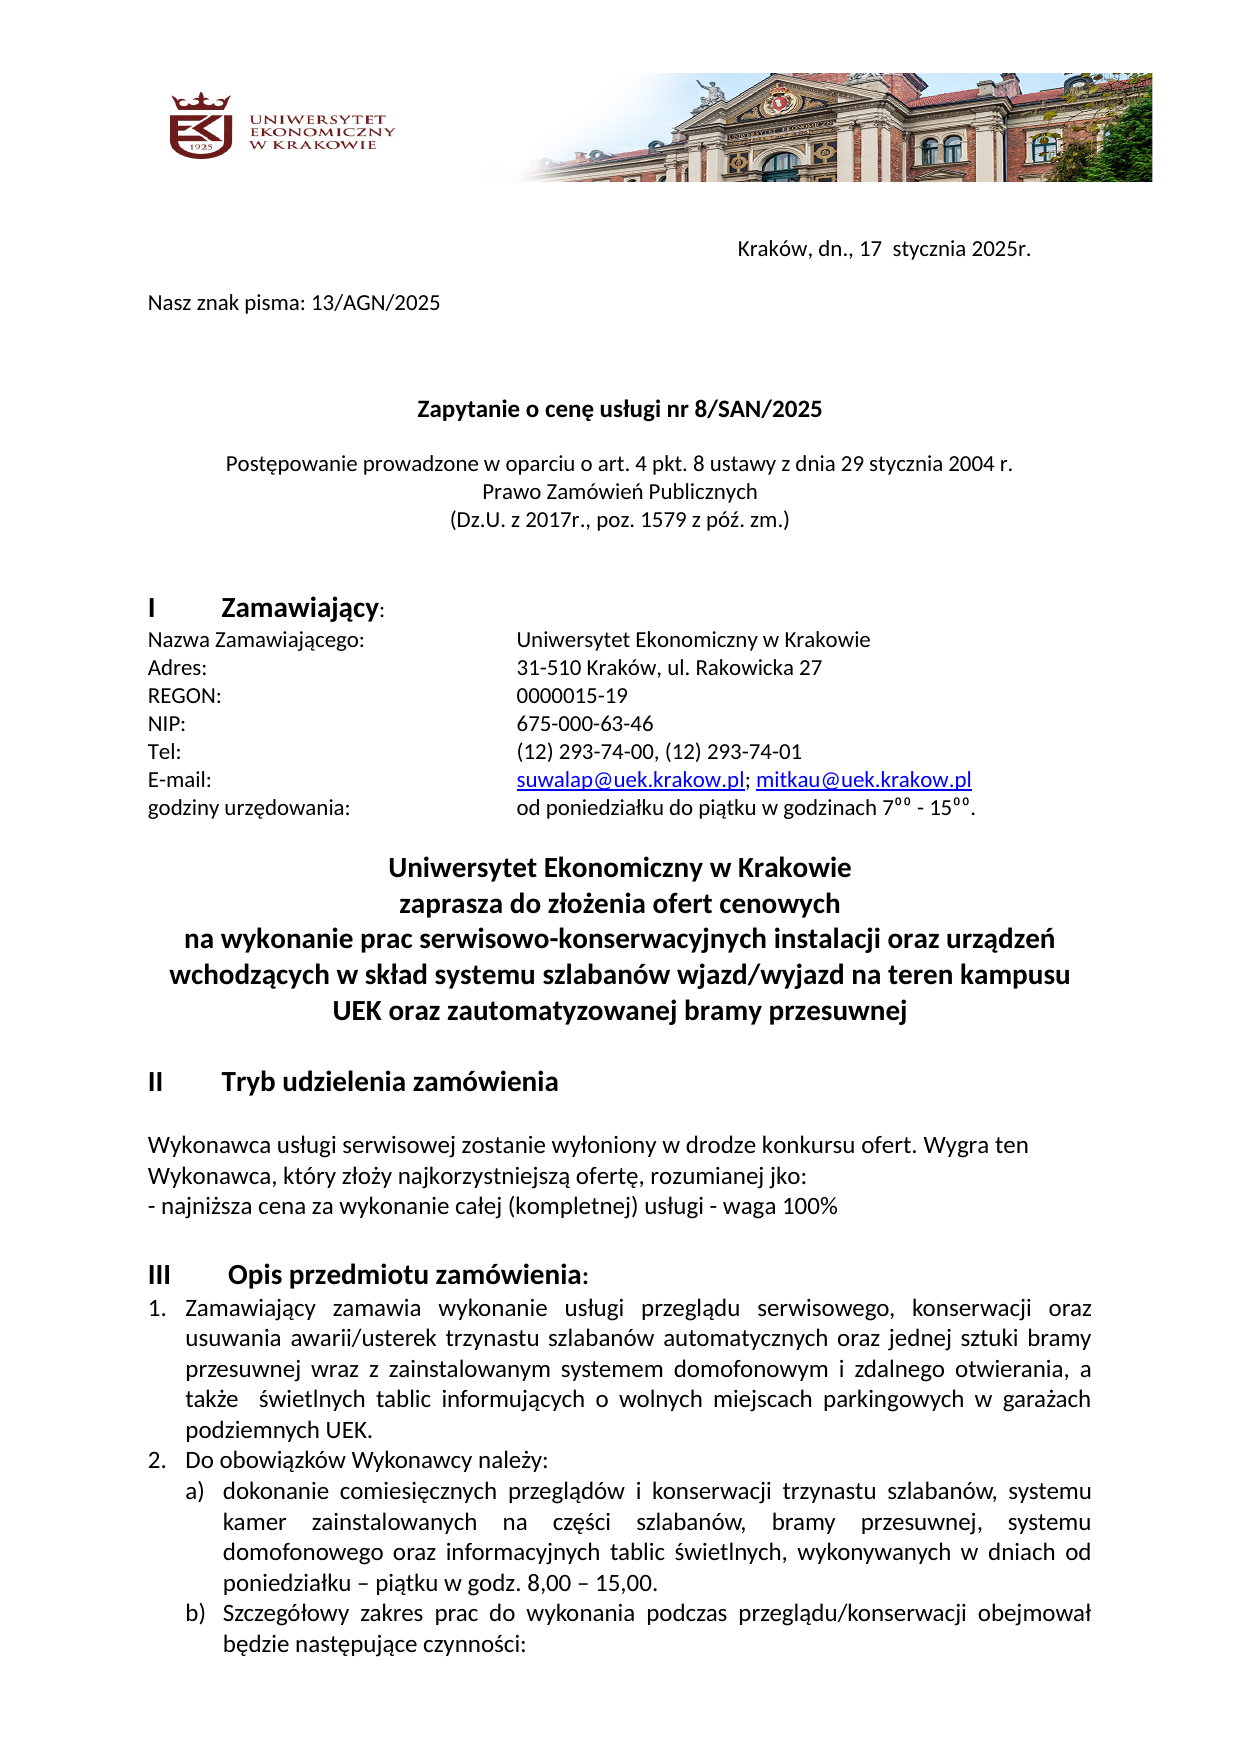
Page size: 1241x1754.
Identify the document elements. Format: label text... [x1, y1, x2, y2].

text Nazwa Zamawiającego: Uniwersytet Ekonomiczny w Krakowie [148, 625, 1093, 653]
text Nasz znak pisma: 13/AGN/2025 [148, 288, 1093, 316]
text - najniższa cena za wykonanie całej (kompletnej) usługi - waga 100% [148, 1190, 1093, 1221]
picture [147, 73, 1153, 182]
text Wykonawca usługi serwisowej zostanie wyłoniony w drodze konkursu ofert. Wygra ten Wykonawca, który złoży najkorzystniejszą ofertę, rozumianej jko: [148, 1129, 1093, 1190]
list Do obowiązków Wykonawcy należy: [148, 1445, 1093, 1475]
text E-mail: suwalap@uek.krakow.pl; mitkau@uek.krakow.pl [148, 765, 1093, 793]
text Prawo Zamówień Publicznych [148, 477, 1093, 506]
text zaprasza do złożenia ofert cenowych [148, 885, 1093, 921]
text (Dz.U. z 2017r., poz. 1579 z póź. zm.) [148, 506, 1093, 533]
text Kraków, dn., 17 stycznia 2025r. [738, 234, 1093, 263]
text godziny urzędowania: od poniedziałku do piątku w godzinach 7⁰⁰ - 15⁰⁰. [148, 793, 1093, 821]
text Zapytanie o cenę usługi nr 8/SAN/2025 [148, 394, 1093, 424]
text Postępowanie prowadzone w oparciu o art. 4 pkt. 8 ustawy z dnia 29 stycznia 2004 r. [148, 449, 1093, 477]
text Tel: (12) 293-74-00, (12) 293-74-01 [148, 737, 1093, 765]
text NIP: 675-000-63-46 [148, 709, 1093, 737]
text I Zamawiający: [148, 589, 1093, 625]
text Adres: 31-510 Kraków, ul. Rakowicka 27 [148, 653, 1093, 681]
list Szczegółowy zakres prac do wykonania podczas przeglądu/konserwacji obejmował będzie następujące czynności: [185, 1597, 1093, 1658]
list dokonanie comiesięcznych przeglądów i konserwacji trzynastu szlabanów, systemu kamer zainstalowanych na części szlabanów, bramy przesuwnej, systemu domofonowego oraz informacyjnych tablic świetlnych, wykonywanych w dniach od poniedziałku – piątku w godz. 8,00 – 15,00. [185, 1475, 1093, 1597]
text II Tryb udzielenia zamówienia [148, 1063, 1093, 1099]
text III Opis przedmiotu zamówienia: [148, 1256, 1093, 1292]
text REGON: 0000015-19 [148, 681, 1093, 709]
text na wykonanie prac serwisowo-konserwacyjnych instalacji oraz urządzeń wchodzących w skład systemu szlabanów wjazd/wyjazd na teren kampusu UEK oraz zautomatyzowanej bramy przesuwnej [148, 921, 1093, 1027]
list Zamawiający zamawia wykonanie usługi przeglądu serwisowego, konserwacji oraz usuwania awarii/usterek trzynastu szlabanów automatycznych oraz jednej sztuki bramy przesuwnej wraz z zainstalowanym systemem domofonowym i zdalnego otwierania, a także świetlnych tablic informujących o wolnych miejscach parkingowych w garażach podziemnych UEK. [148, 1292, 1093, 1445]
text Uniwersytet Ekonomiczny w Krakowie [148, 849, 1093, 885]
